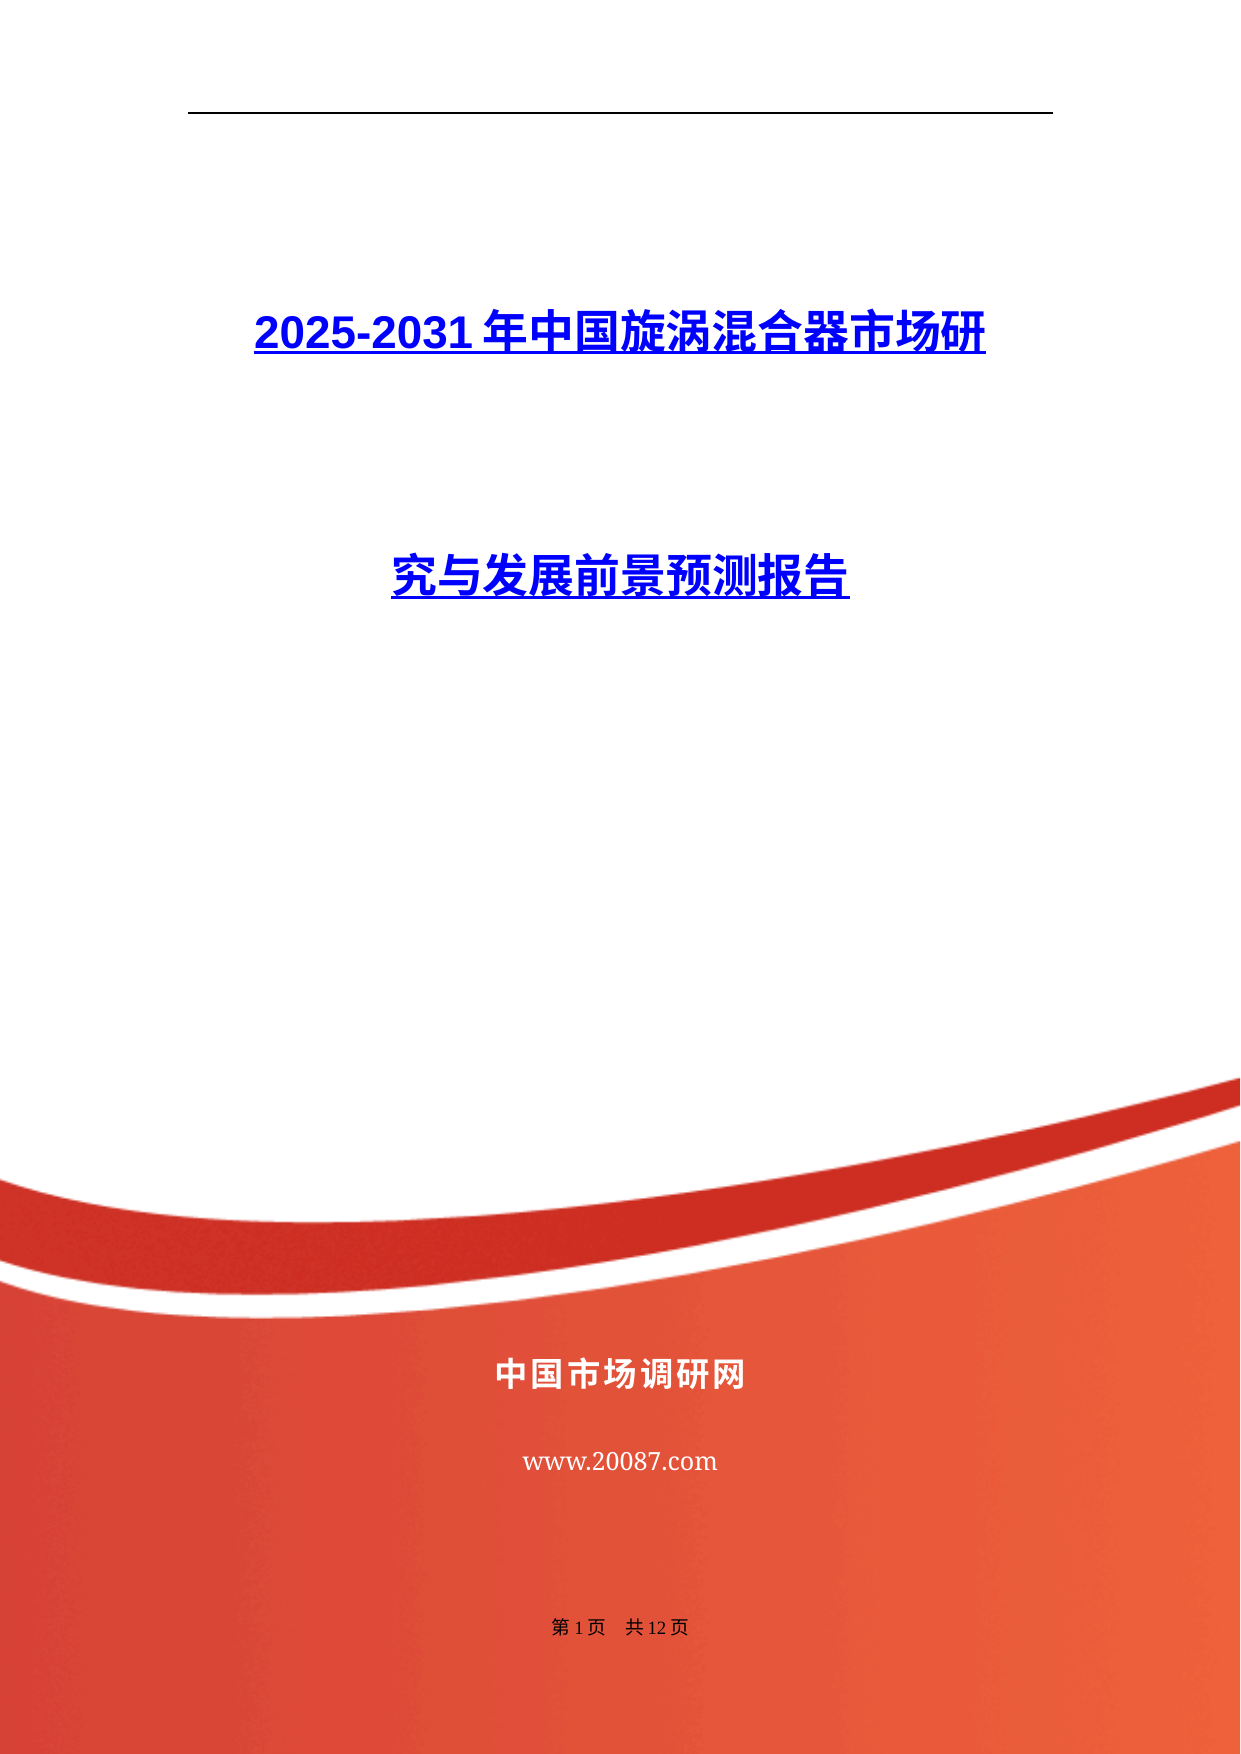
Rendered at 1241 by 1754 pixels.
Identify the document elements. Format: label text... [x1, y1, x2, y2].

table_header 2025-2031年中国旋涡混合器市场研究与发展前景预测报告 [188, 207, 1053, 773]
text www.20087.com [187, 1428, 1053, 1493]
picture [0, 1006, 1241, 1754]
subtitle 中国市场调研网 [187, 1339, 1053, 1404]
